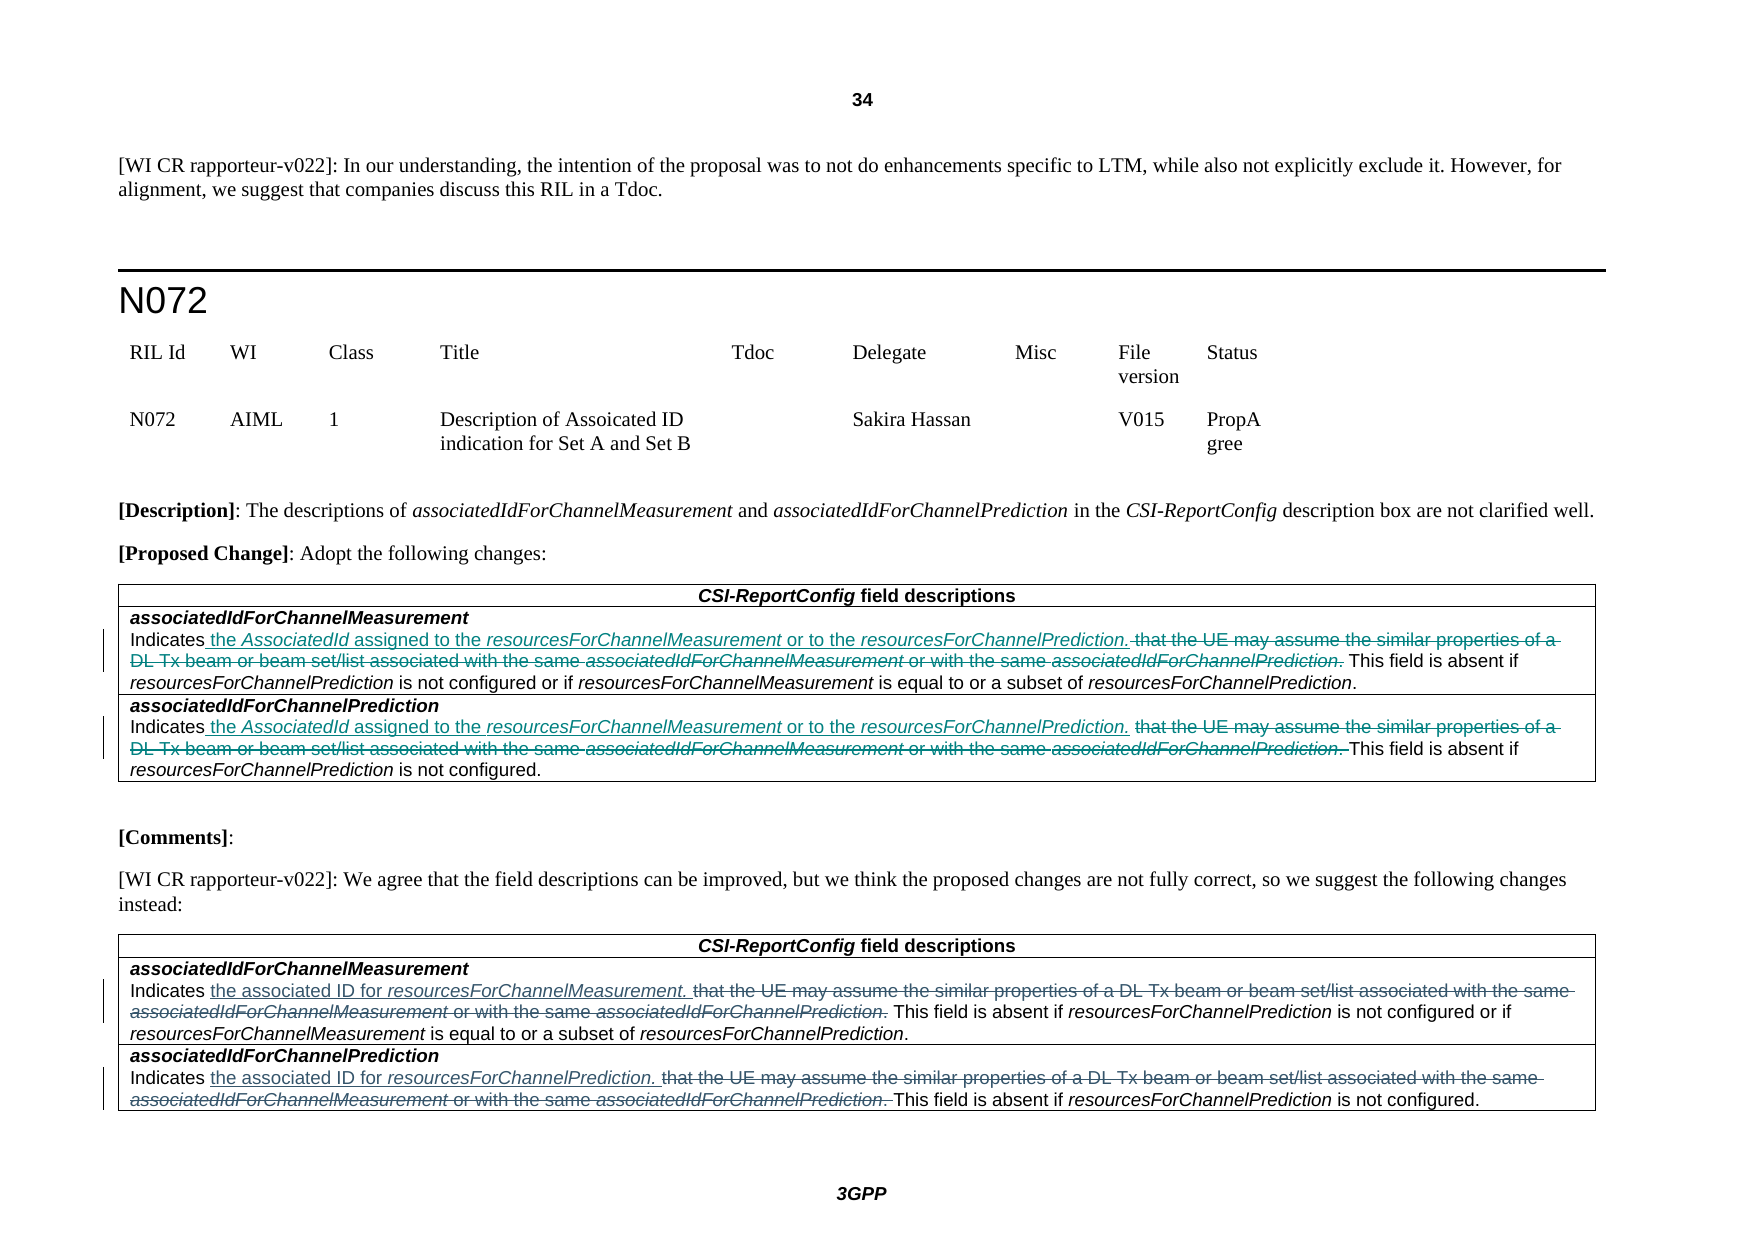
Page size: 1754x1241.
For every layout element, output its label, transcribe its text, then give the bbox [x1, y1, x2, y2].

text [Comments]: [118, 824, 1606, 849]
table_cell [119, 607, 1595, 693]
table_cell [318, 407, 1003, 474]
text [Proposed Change]: Adopt the following changes: [118, 541, 1606, 565]
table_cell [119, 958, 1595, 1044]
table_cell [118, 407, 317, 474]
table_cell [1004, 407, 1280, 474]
text [Description]: The descriptions of associatedIdForChannelMeasurement and associatedIdForChannelPrediction in the CSI-ReportConfig description box are not clarified well. [118, 474, 1606, 522]
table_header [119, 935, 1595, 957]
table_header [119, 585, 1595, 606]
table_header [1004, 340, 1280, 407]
subtitle N072 [118, 272, 1606, 321]
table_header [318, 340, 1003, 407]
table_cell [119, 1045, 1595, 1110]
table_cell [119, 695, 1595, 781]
text [WI CR rapporteur-v022]: We agree that the field descriptions can be improved, but we think the proposed changes are not fully correct, so we suggest the following changes instead: [118, 867, 1606, 916]
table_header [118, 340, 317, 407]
text [WI CR rapporteur-v022]: In our understanding, the intention of the proposal was to not do enhancements specific to LTM, while also not explicitly exclude it. However, for alignment, we suggest that companies discuss this RIL in a Tdoc. [118, 153, 1606, 201]
